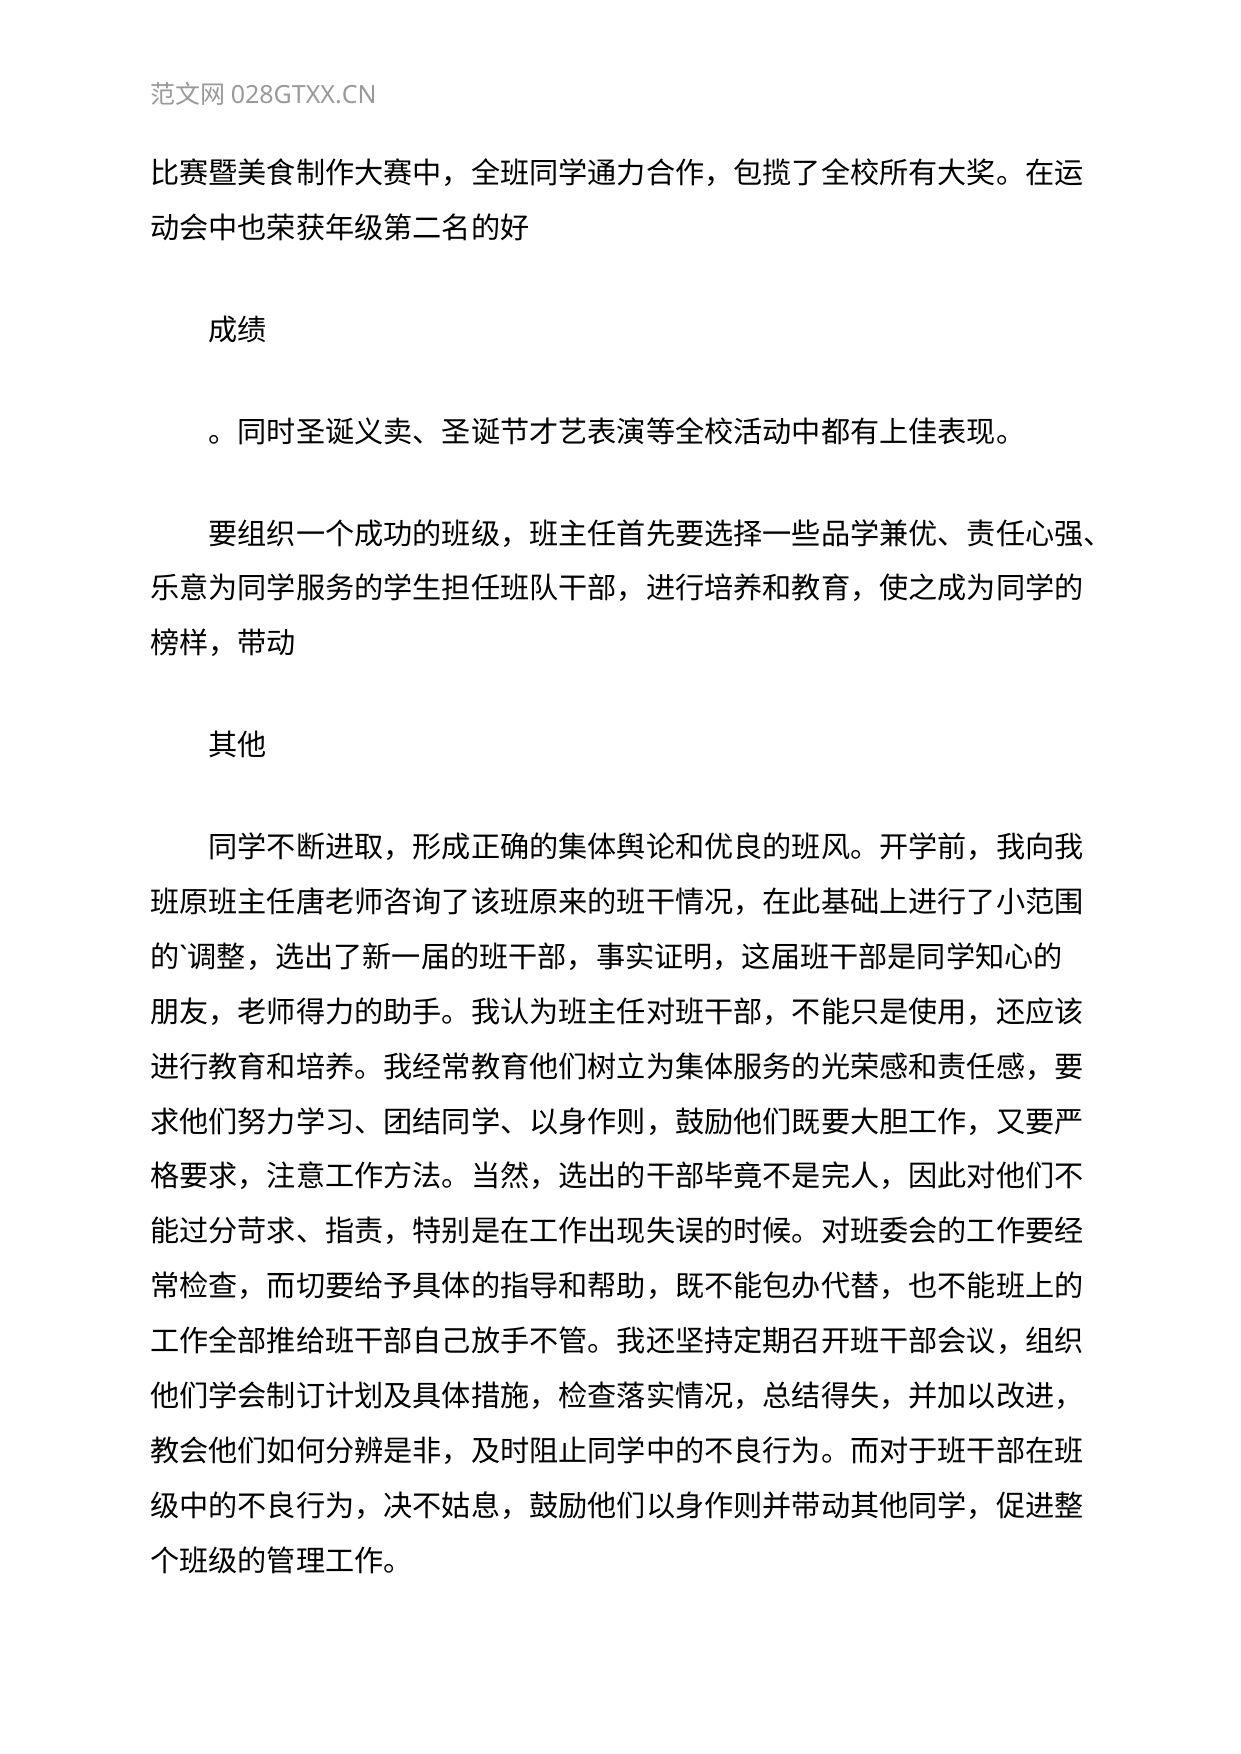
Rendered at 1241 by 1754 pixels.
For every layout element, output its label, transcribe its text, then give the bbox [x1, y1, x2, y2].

text 同学不断进取，形成正确的集体舆论和优良的班风。开学前，我向我班原班主任唐老师咨询了该班原来的班干情况，在此基础上进行了小范围的`调整，选出了新一届的班干部，事实证明，这届班干部是同学知心的朋友，老师得力的助手。我认为班主任对班干部，不能只是使用，还应该进行教育和培养。我经常教育他们树立为集体服务的光荣感和责任感，要求他们努力学习、团结同学、以身作则，鼓励他们既要大胆工作，又要严格要求，注意工作方法。当然，选出的干部毕竟不是完人，因此对他们不能过分苛求、指责，特别是在工作出现失误的时候。对班委会的工作要经常检查，而切要给予具体的指导和帮助，既不能包办代替，也不能班上的工作全部推给班干部自己放手不管。我还坚持定期召开班干部会议，组织他们学会制订计划及具体措施，检查落实情况，总结得失，并加以改进，教会他们如何分辨是非，及时阻止同学中的不良行为。而对于班干部在班级中的不良行为，决不姑息，鼓励他们以身作则并带动其他同学，促进整个班级的管理工作。 [150, 823, 1090, 1579]
text 要组织一个成功的班级，班主任首先要选择一些品学兼优、责任心强、乐意为同学服务的学生担任班队干部，进行培养和教育，使之成为同学的榜样，带动 [150, 510, 1090, 662]
text 。同时圣诞义卖、圣诞节才艺表演等全校活动中都有上佳表现。 [150, 408, 1090, 451]
text 其他 [150, 722, 1090, 764]
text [150, 150, 1090, 247]
text 成绩 [150, 307, 1090, 349]
